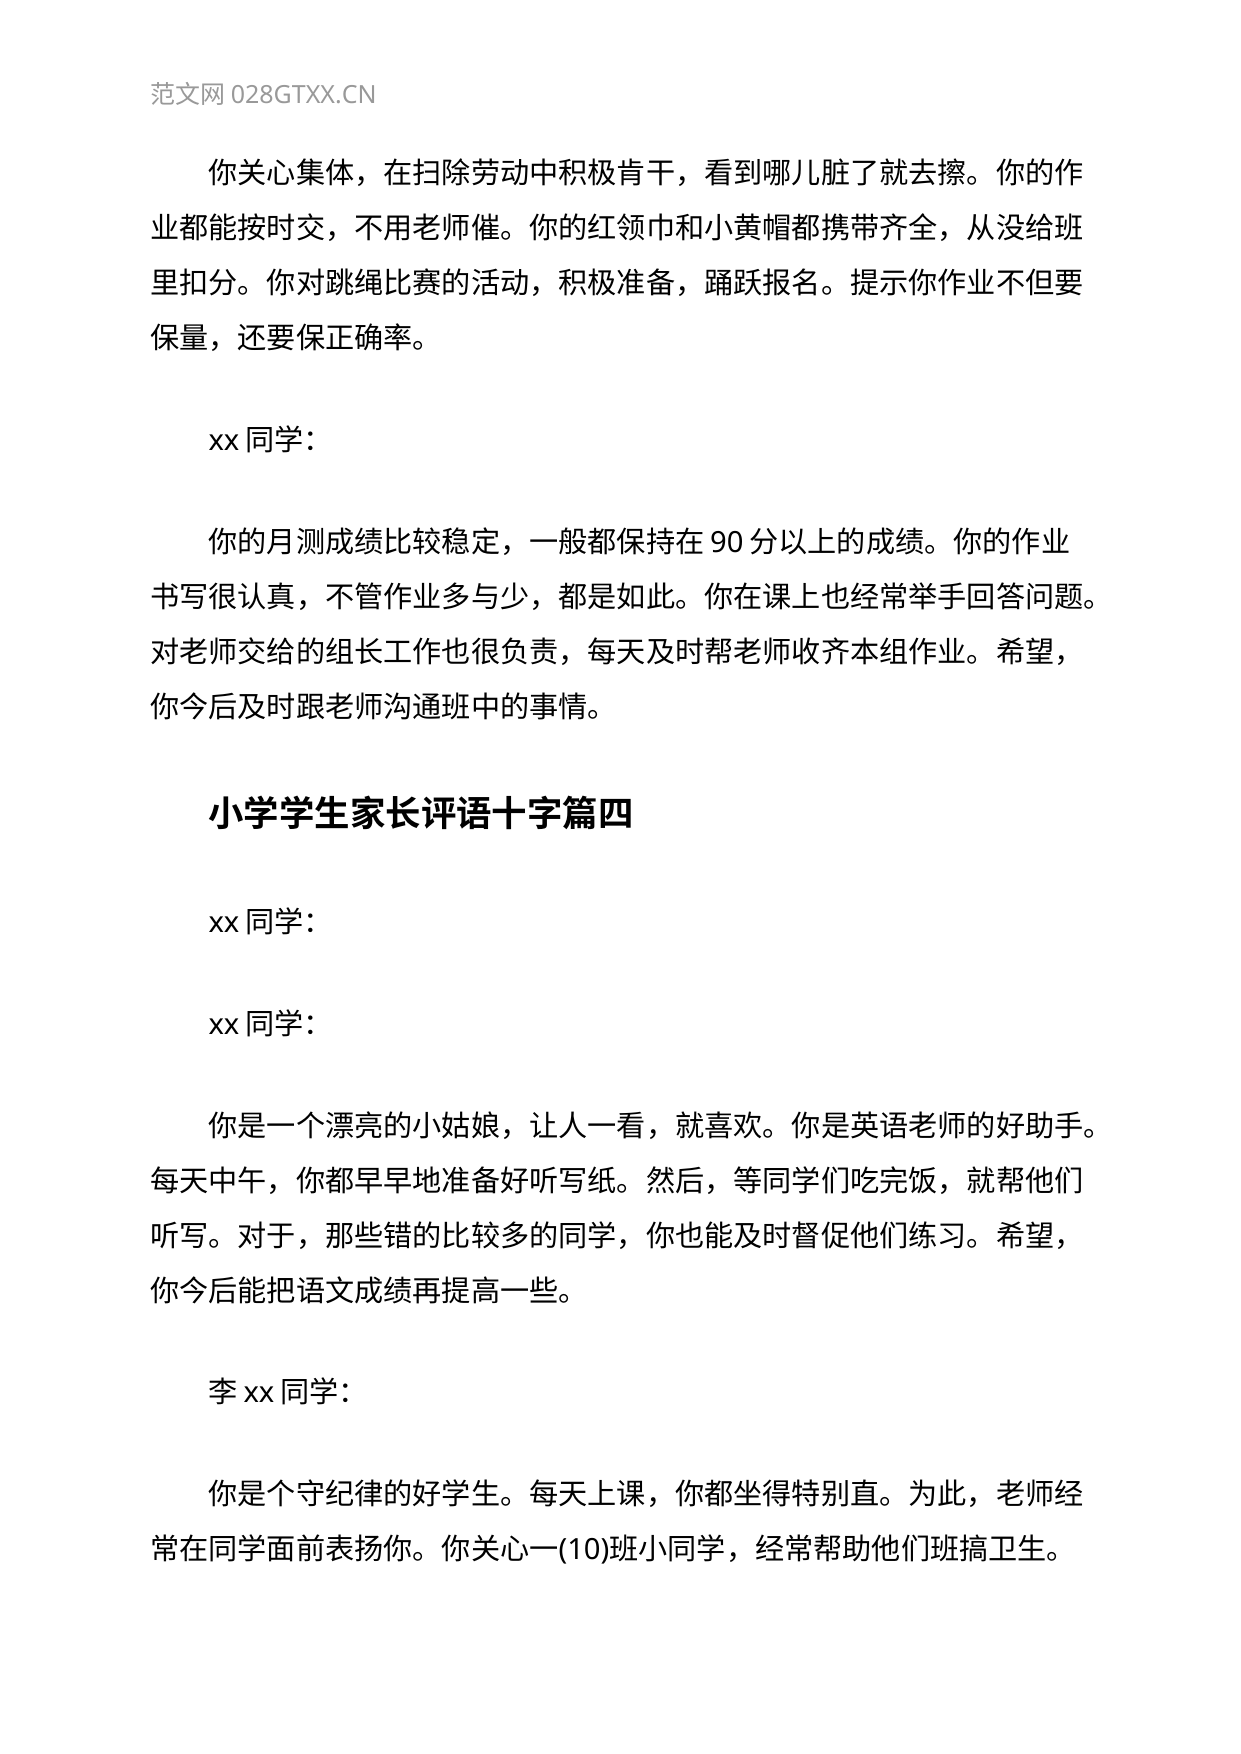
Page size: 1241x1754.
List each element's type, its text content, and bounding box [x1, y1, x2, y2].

text 李xx同学： [150, 1369, 1090, 1411]
text xx同学： [150, 898, 1090, 941]
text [150, 1471, 1090, 1568]
text xx同学： [150, 1000, 1090, 1043]
text 你的月测成绩比较稳定，一般都保持在90分以上的成绩。你的作业书写很认真，不管作业多与少，都是如此。你在课上也经常举手回答问题。对老师交给的组长工作也很负责，每天及时帮老师收齐本组作业。希望，你今后及时跟老师沟通班中的事情。 [150, 518, 1090, 726]
text 你是一个漂亮的小姑娘，让人一看，就喜欢。你是英语老师的好助手。每天中午，你都早早地准备好听写纸。然后，等同学们吃完饭，就帮他们听写。对于，那些错的比较多的同学，你也能及时督促他们练习。希望，你今后能把语文成绩再提高一些。 [150, 1102, 1090, 1309]
text 小学学生家长评语十字篇四 [150, 785, 1090, 836]
text xx同学： [150, 416, 1090, 459]
text 你关心集体，在扫除劳动中积极肯干，看到哪儿脏了就去擦。你的作业都能按时交，不用老师催。你的红领巾和小黄帽都携带齐全，从没给班里扣分。你对跳绳比赛的活动，积极准备，踊跃报名。提示你作业不但要保量，还要保正确率。 [150, 150, 1090, 357]
